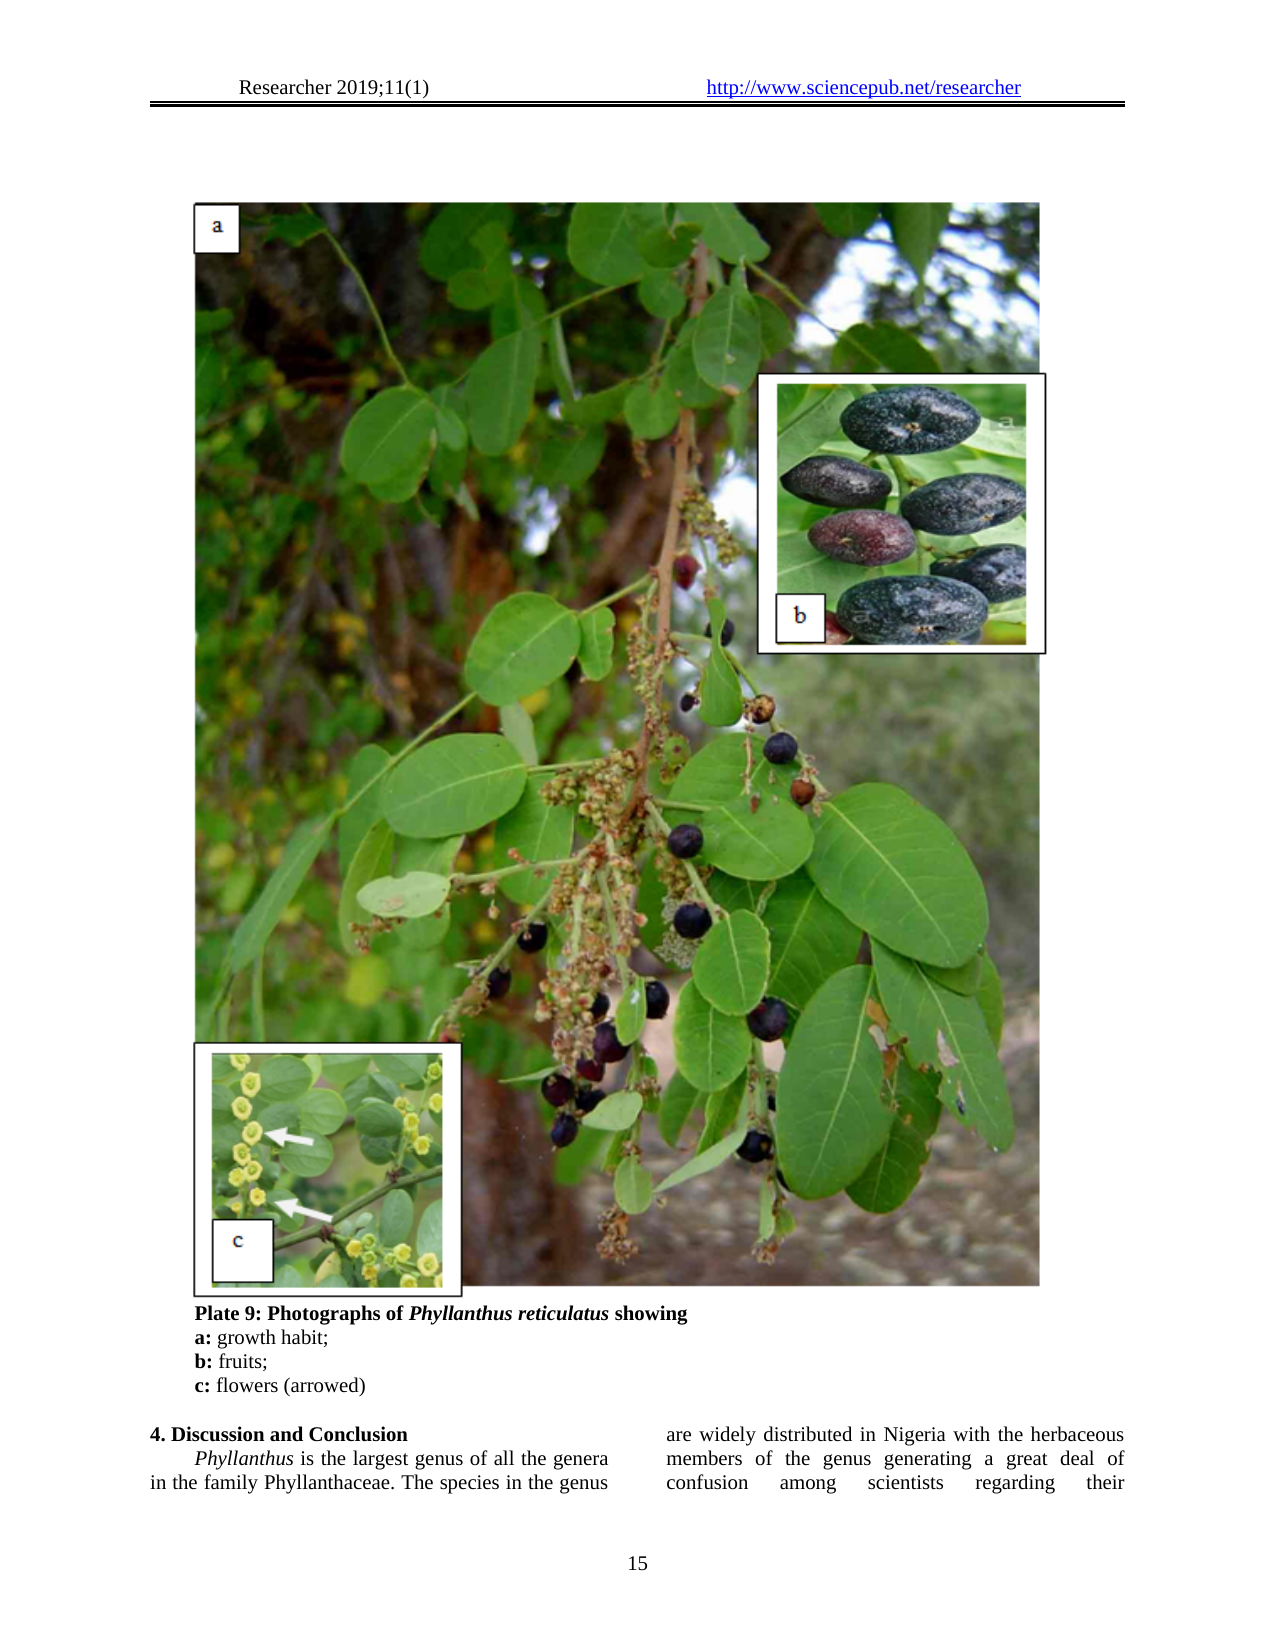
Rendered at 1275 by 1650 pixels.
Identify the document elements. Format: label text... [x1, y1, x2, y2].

text a: growth habit; [150, 1325, 1125, 1349]
text c: flowers (arrowed) [150, 1373, 1125, 1397]
text 4. Discussion and Conclusion [150, 1421, 609, 1446]
text Plate 9: Photographs of Phyllanthus reticulatus showing [150, 1301, 1125, 1325]
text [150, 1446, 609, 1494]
text b: fruits; [150, 1349, 1125, 1373]
picture [187, 198, 1050, 1302]
